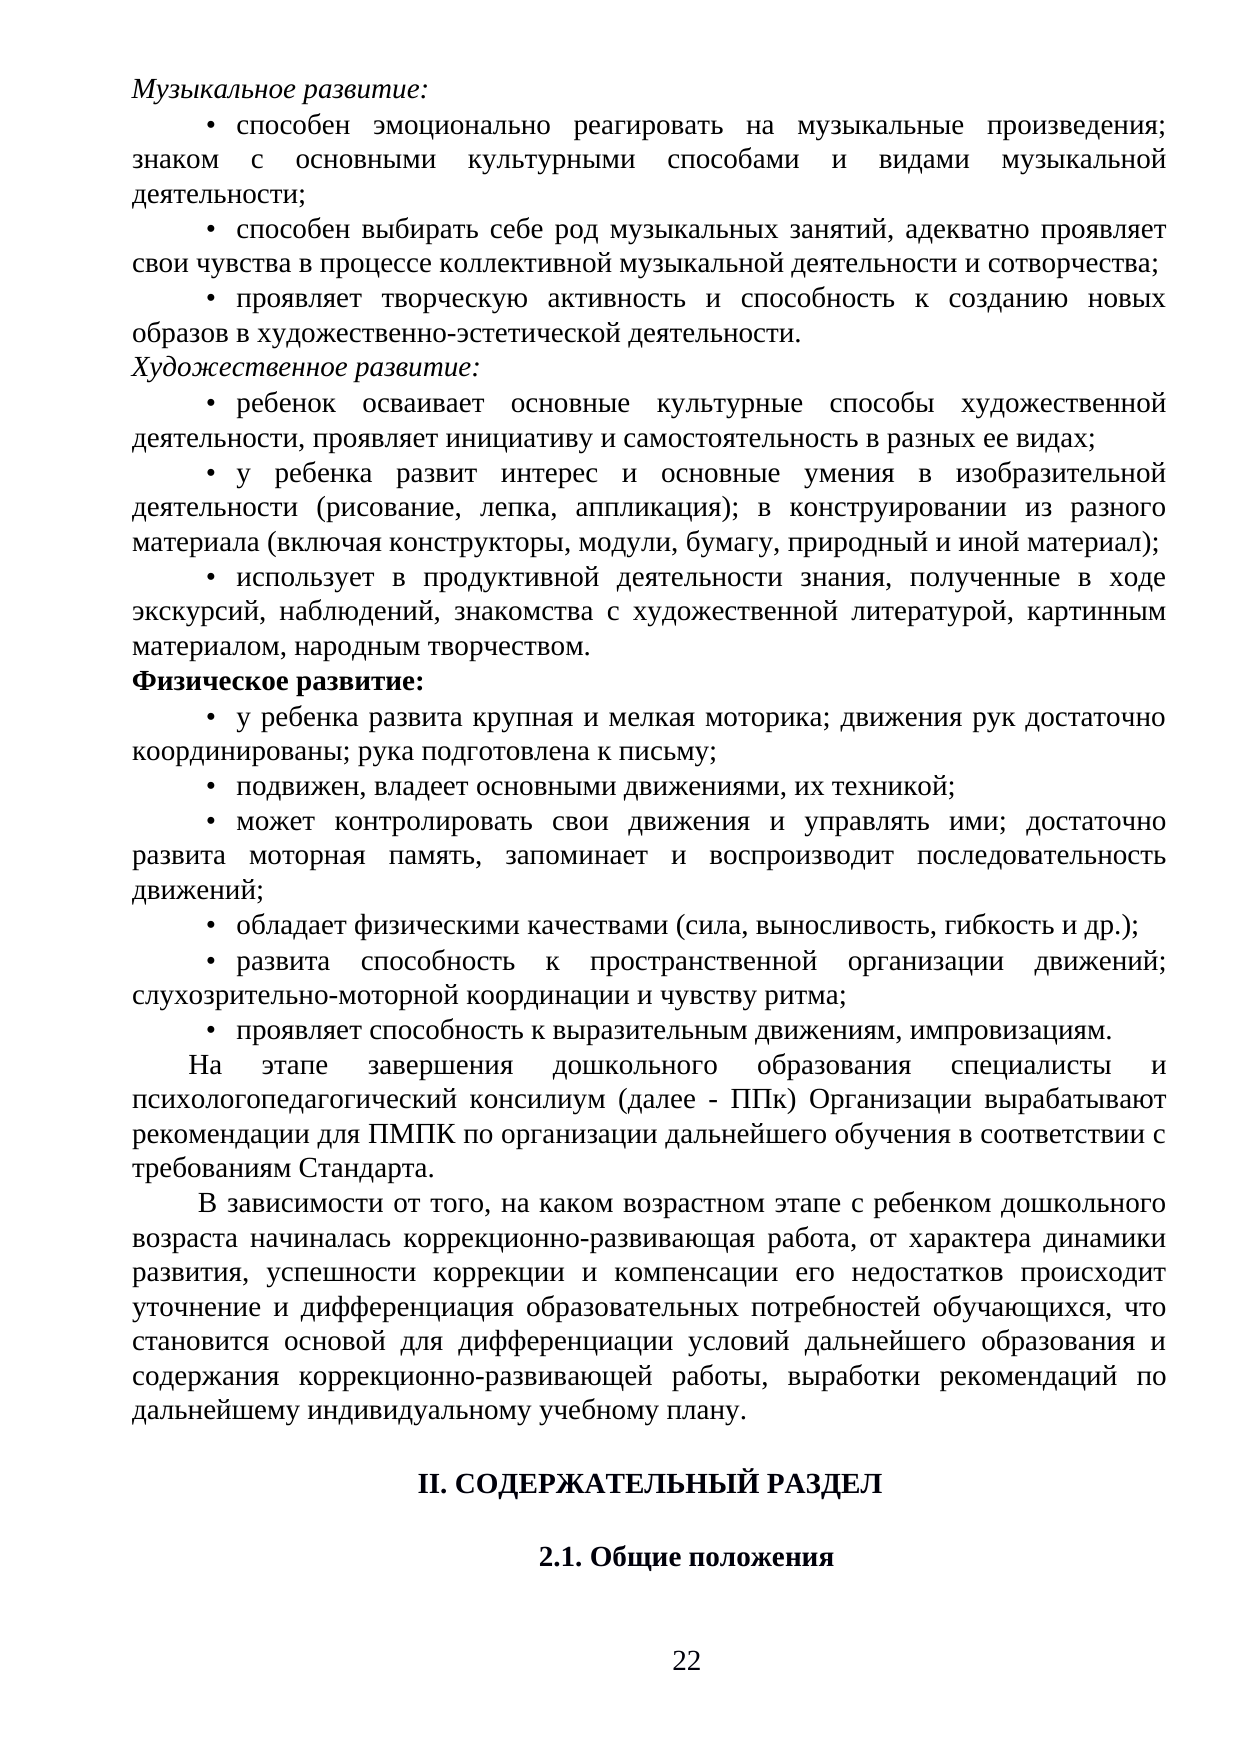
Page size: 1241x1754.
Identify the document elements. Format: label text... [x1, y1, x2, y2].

list у ребенка развит интерес и основные умения в изобразительной деятельности (рисование, лепка, аппликация); в конструировании из разного материала (включая конструкторы, модули, бумагу, природный и иной материал); [132, 455, 1167, 557]
list способен выбирать себе род музыкальных занятий, адекватно проявляет свои чувства в процессе коллективной музыкальной деятельности и сотворчества; [132, 211, 1167, 279]
list проявляет творческую активность и способность к созданию новых образов в художественно-эстетической деятельности. [132, 280, 1167, 348]
text В зависимости от того, на каком возрастном этапе с ребенком дошкольного возраста начиналась коррекционно-развивающая работа, от характера динамики развития, успешности коррекции и компенсации его недостатков происходит уточнение и дифференциация образовательных потребностей обучающихся, что становится основой для дифференциации условий дальнейшего образования и содержания коррекционно-развивающей работы, выработки рекомендаций по дальнейшему индивидуальному учебному плану. [132, 1186, 1167, 1426]
list развита способность к пространственной организации движений; слухозрительно-моторной координации и чувству ритма; [132, 943, 1167, 1011]
text Художественное развитие: [131, 349, 1167, 383]
list подвижен, владеет основными движениями, их техникой; [132, 768, 1167, 802]
list использует в продуктивной деятельности знания, полученные в ходе экскурсий, наблюдений, знакомства с художественной литературой, картинным материалом, народным творчеством. [132, 559, 1167, 661]
list проявляет способность к выразительным движениям, импровизациям. [132, 1012, 1167, 1046]
text II. СОДЕРЖАТЕЛЬНЫЙ РАЗДЕЛ [325, 1467, 974, 1500]
list может контролировать свои движения и управлять ими; достаточно развита моторная память, запоминает и воспроизводит последовательность движений; [132, 803, 1167, 906]
list ребенок осваивает основные культурные способы художественной деятельности, проявляет инициативу и самостоятельность в разных ее видах; [132, 386, 1167, 453]
text На этапе завершения дошкольного образования специалисты и психологопедагогический консилиум (далее - ППк) Организации вырабатывают рекомендации для ПМПК по организации дальнейшего обучения в соответствии с требованиям Стандарта. [132, 1047, 1167, 1184]
text 2.1. Общие положения [325, 1539, 1048, 1572]
list способен эмоционально реагировать на музыкальные произведения; знаком с основными культурными способами и видами музыкальной деятельности; [132, 107, 1167, 209]
list у ребенка развита крупная и мелкая моторика; движения рук достаточно координированы; рука подготовлена к письму; [132, 699, 1167, 767]
text Музыкальное развитие: [131, 71, 1167, 104]
text Физическое развитие: [132, 663, 1167, 696]
list обладает физическими качествами (сила, выносливость, гибкость и др.); [132, 907, 1167, 940]
